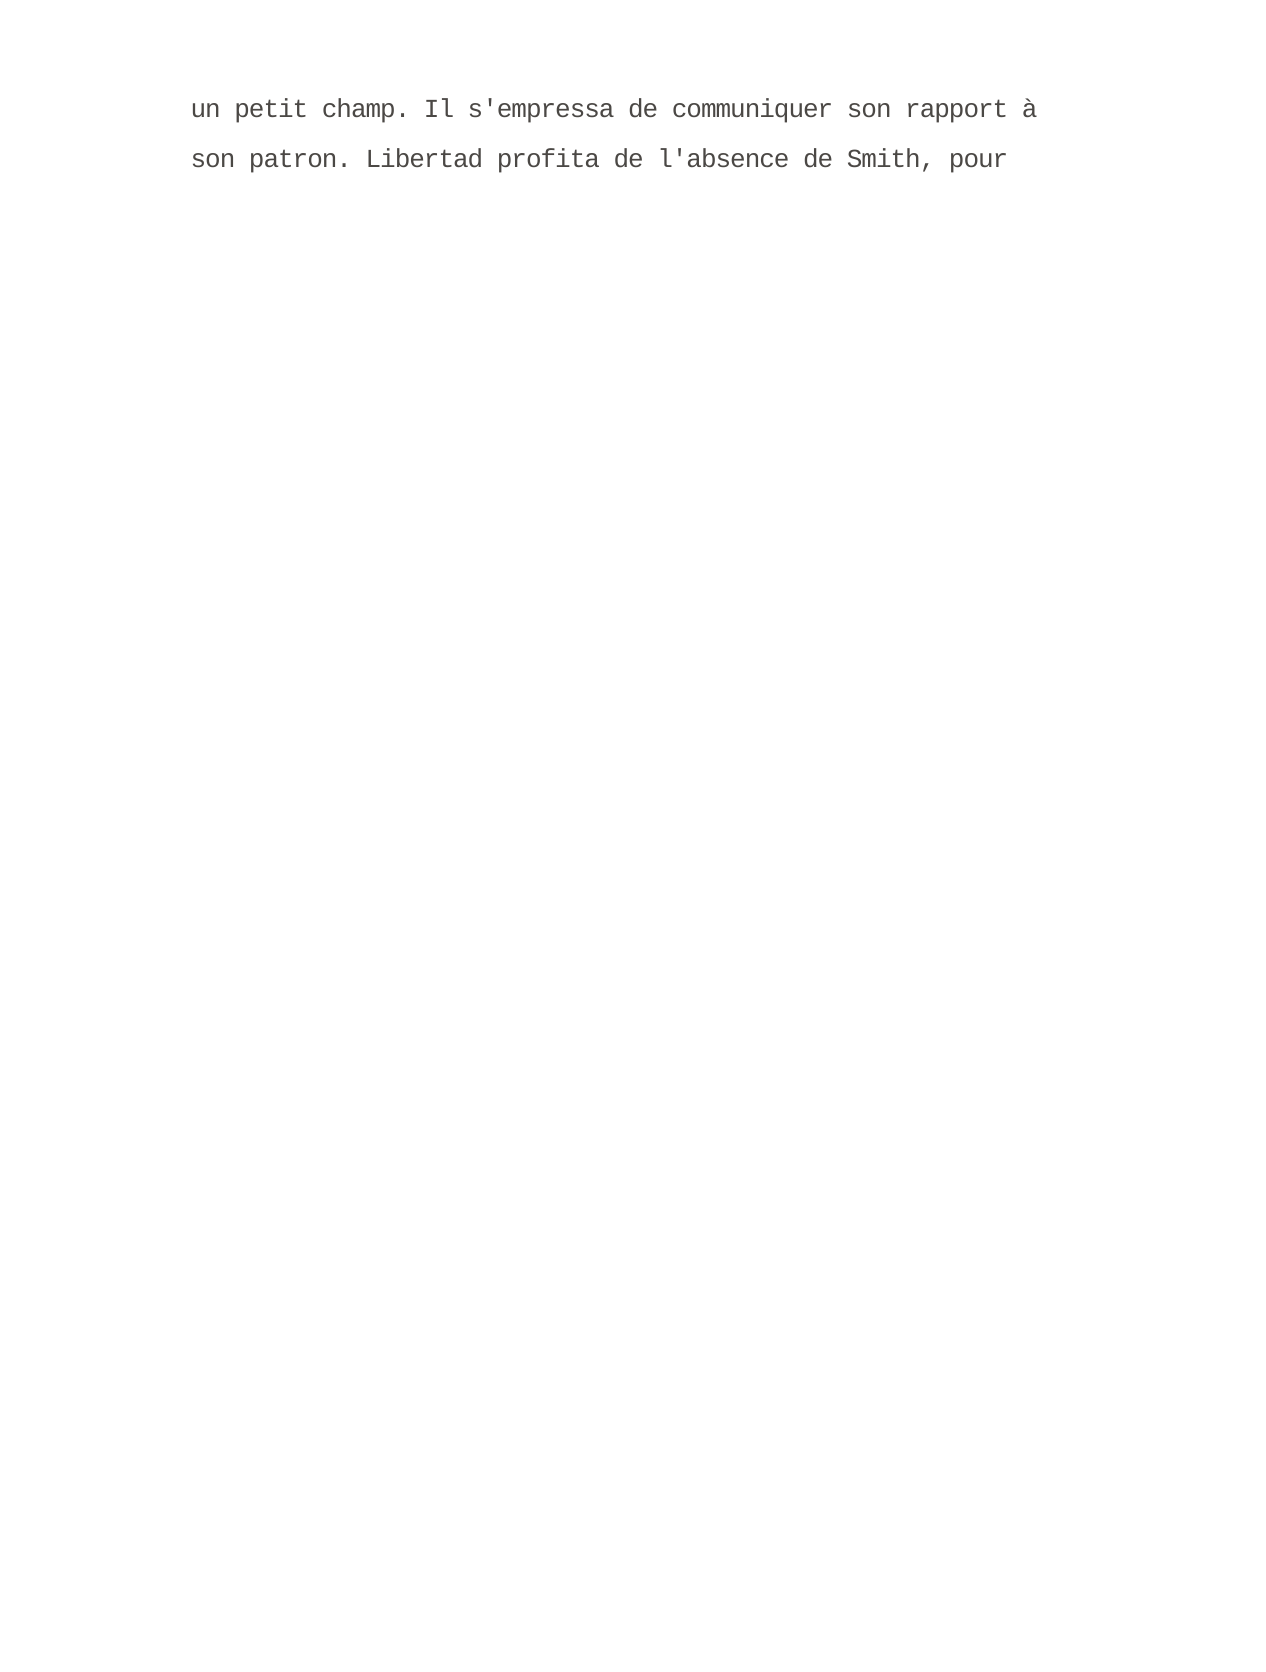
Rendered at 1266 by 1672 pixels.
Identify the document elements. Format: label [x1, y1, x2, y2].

text [190, 27, 1060, 177]
